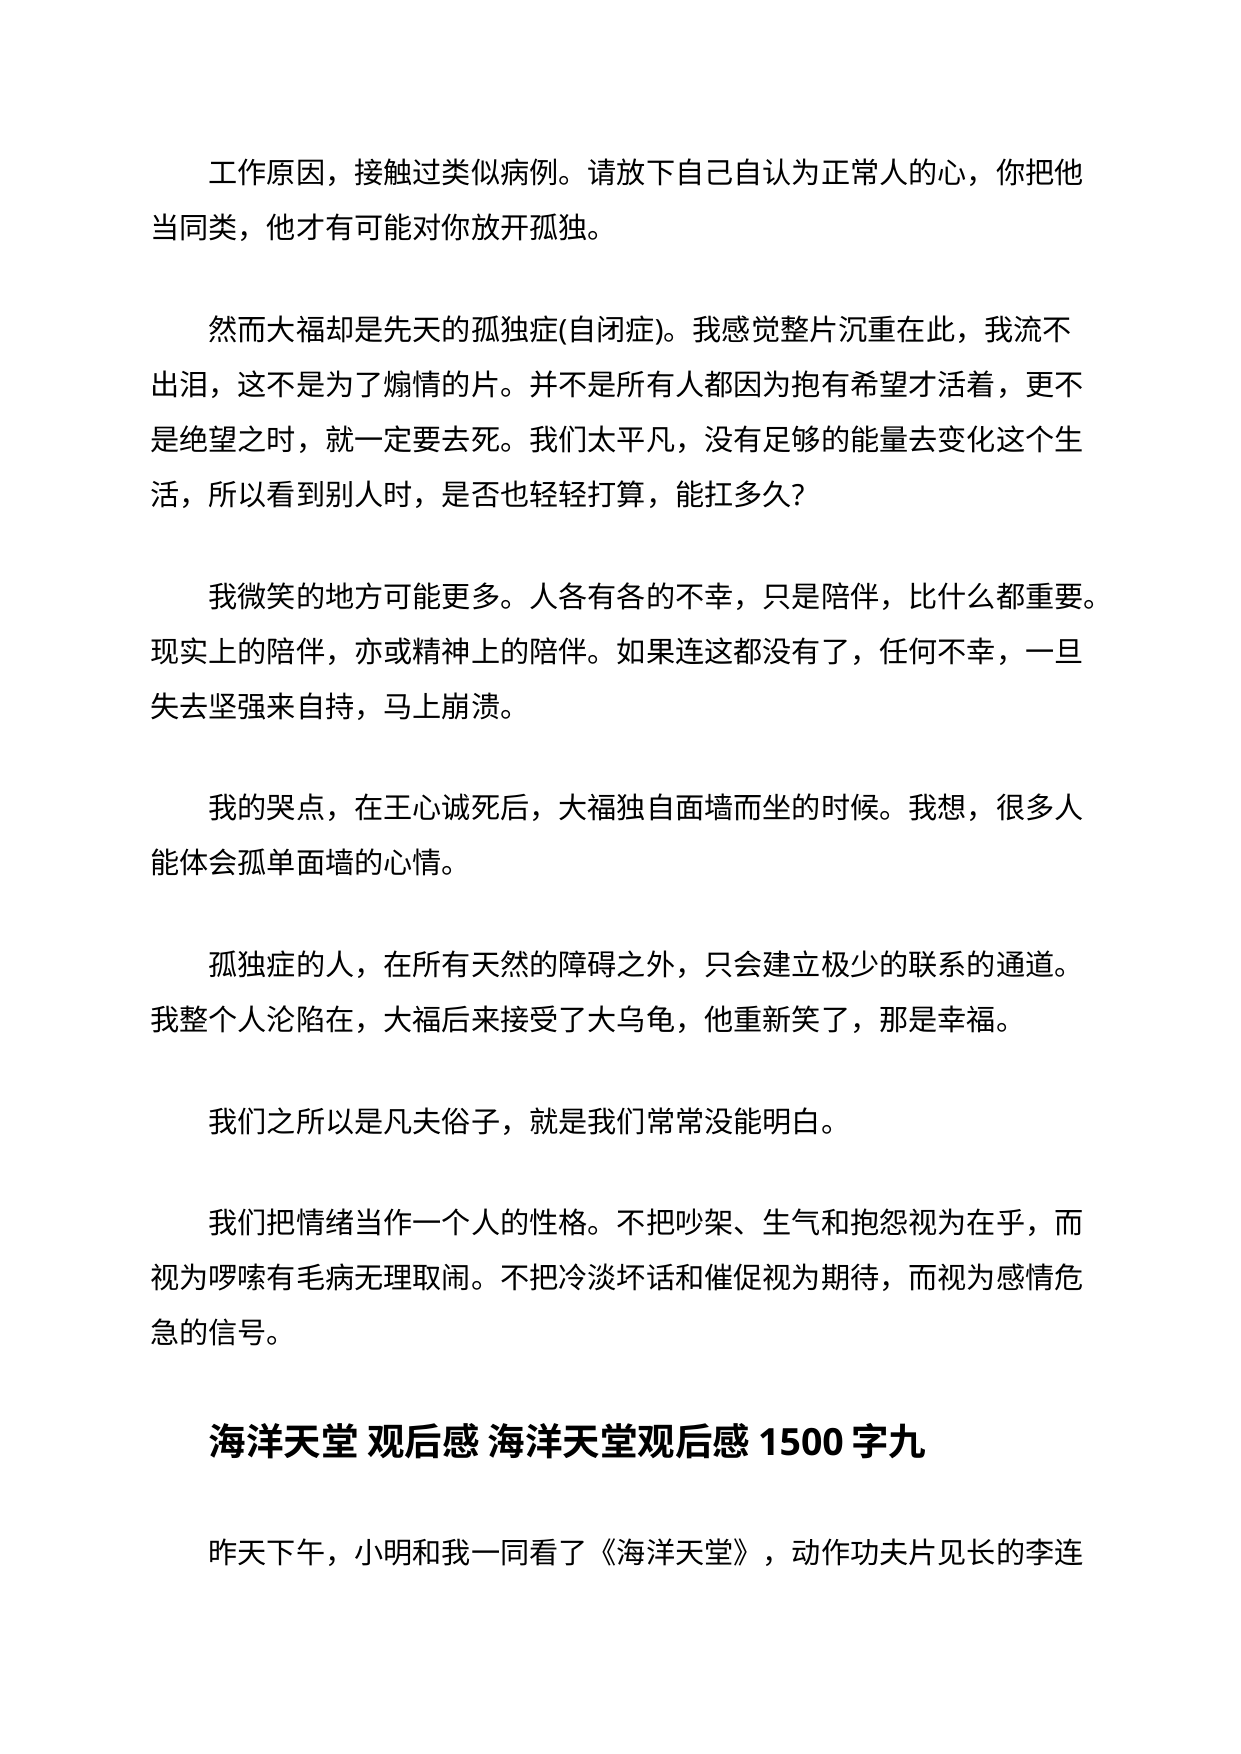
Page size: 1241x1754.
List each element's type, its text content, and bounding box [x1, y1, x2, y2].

text 我微笑的地方可能更多。人各有各的不幸，只是陪伴，比什么都重要。现实上的陪伴，亦或精神上的陪伴。如果连这都没有了，任何不幸，一旦失去坚强来自持，马上崩溃。 [150, 573, 1090, 726]
text 孤独症的人，在所有天然的障碍之外，只会建立极少的联系的通道。我整个人沦陷在，大福后来接受了大乌龟，他重新笑了，那是幸福。 [150, 942, 1090, 1039]
text 我们之所以是凡夫俗子，就是我们常常没能明白。 [150, 1098, 1090, 1141]
text 工作原因，接触过类似病例。请放下自己自认为正常人的心，你把他当同类，他才有可能对你放开孤独。 [150, 150, 1090, 247]
text 然而大福却是先天的孤独症(自闭症)。我感觉整片沉重在此，我流不出泪，这不是为了煽情的片。并不是所有人都因为抱有希望才活着，更不是绝望之时，就一定要去死。我们太平凡，没有足够的能量去变化这个生活，所以看到别人时，是否也轻轻打算，能扛多久? [150, 307, 1090, 514]
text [150, 1529, 1090, 1572]
text 我们把情绪当作一个人的性格。不把吵架、生气和抱怨视为在乎，而视为啰嗦有毛病无理取闹。不把冷淡坏话和催促视为期待，而视为感情危急的信号。 [150, 1200, 1090, 1352]
text 我的哭点，在王心诚死后，大福独自面墙而坐的时候。我想，很多人能体会孤单面墙的心情。 [150, 785, 1090, 882]
text 海洋天堂 观后感 海洋天堂观后感1500字九 [150, 1412, 1090, 1466]
